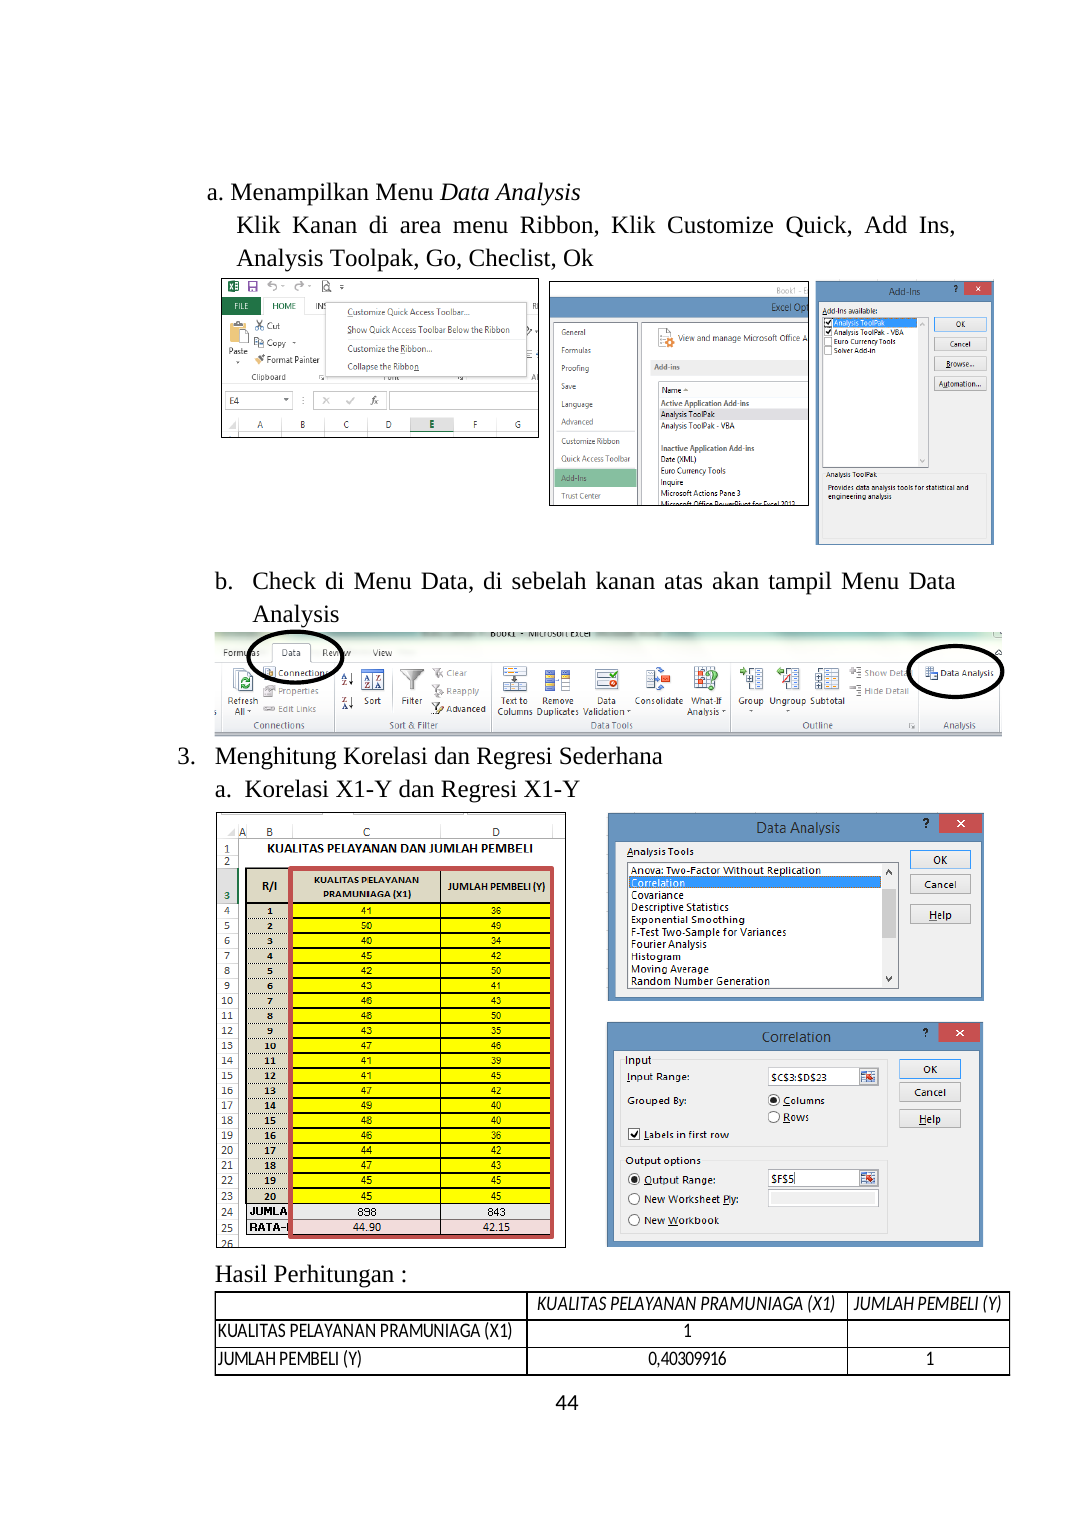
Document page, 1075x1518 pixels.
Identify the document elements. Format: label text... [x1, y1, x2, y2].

picture [217, 813, 565, 1247]
text a. Korelasi X1-Y dan Regresi X1-Y [214, 774, 957, 803]
picture [251, 634, 340, 680]
text Klik Kanan di area menu Ribbon, Klik Customize Quick, Add Ins, Analysis Toolpak, Go, Checlist, Ok [236, 210, 957, 272]
text Hasil Perhitungan : [214, 1259, 957, 1287]
list Check di Menu Data, di sebelah kanan atas akan tampil Menu Data Analysis [214, 566, 957, 628]
picture [815, 279, 994, 545]
picture [604, 1021, 984, 1247]
picture [606, 812, 984, 1001]
picture [550, 282, 808, 505]
picture [911, 649, 1000, 694]
text a. Menampilkan Menu Data Analysis [207, 177, 896, 206]
picture [222, 279, 538, 437]
picture [214, 632, 1002, 737]
list Menghitung Korelasi dan Regresi Sederhana [177, 741, 896, 770]
